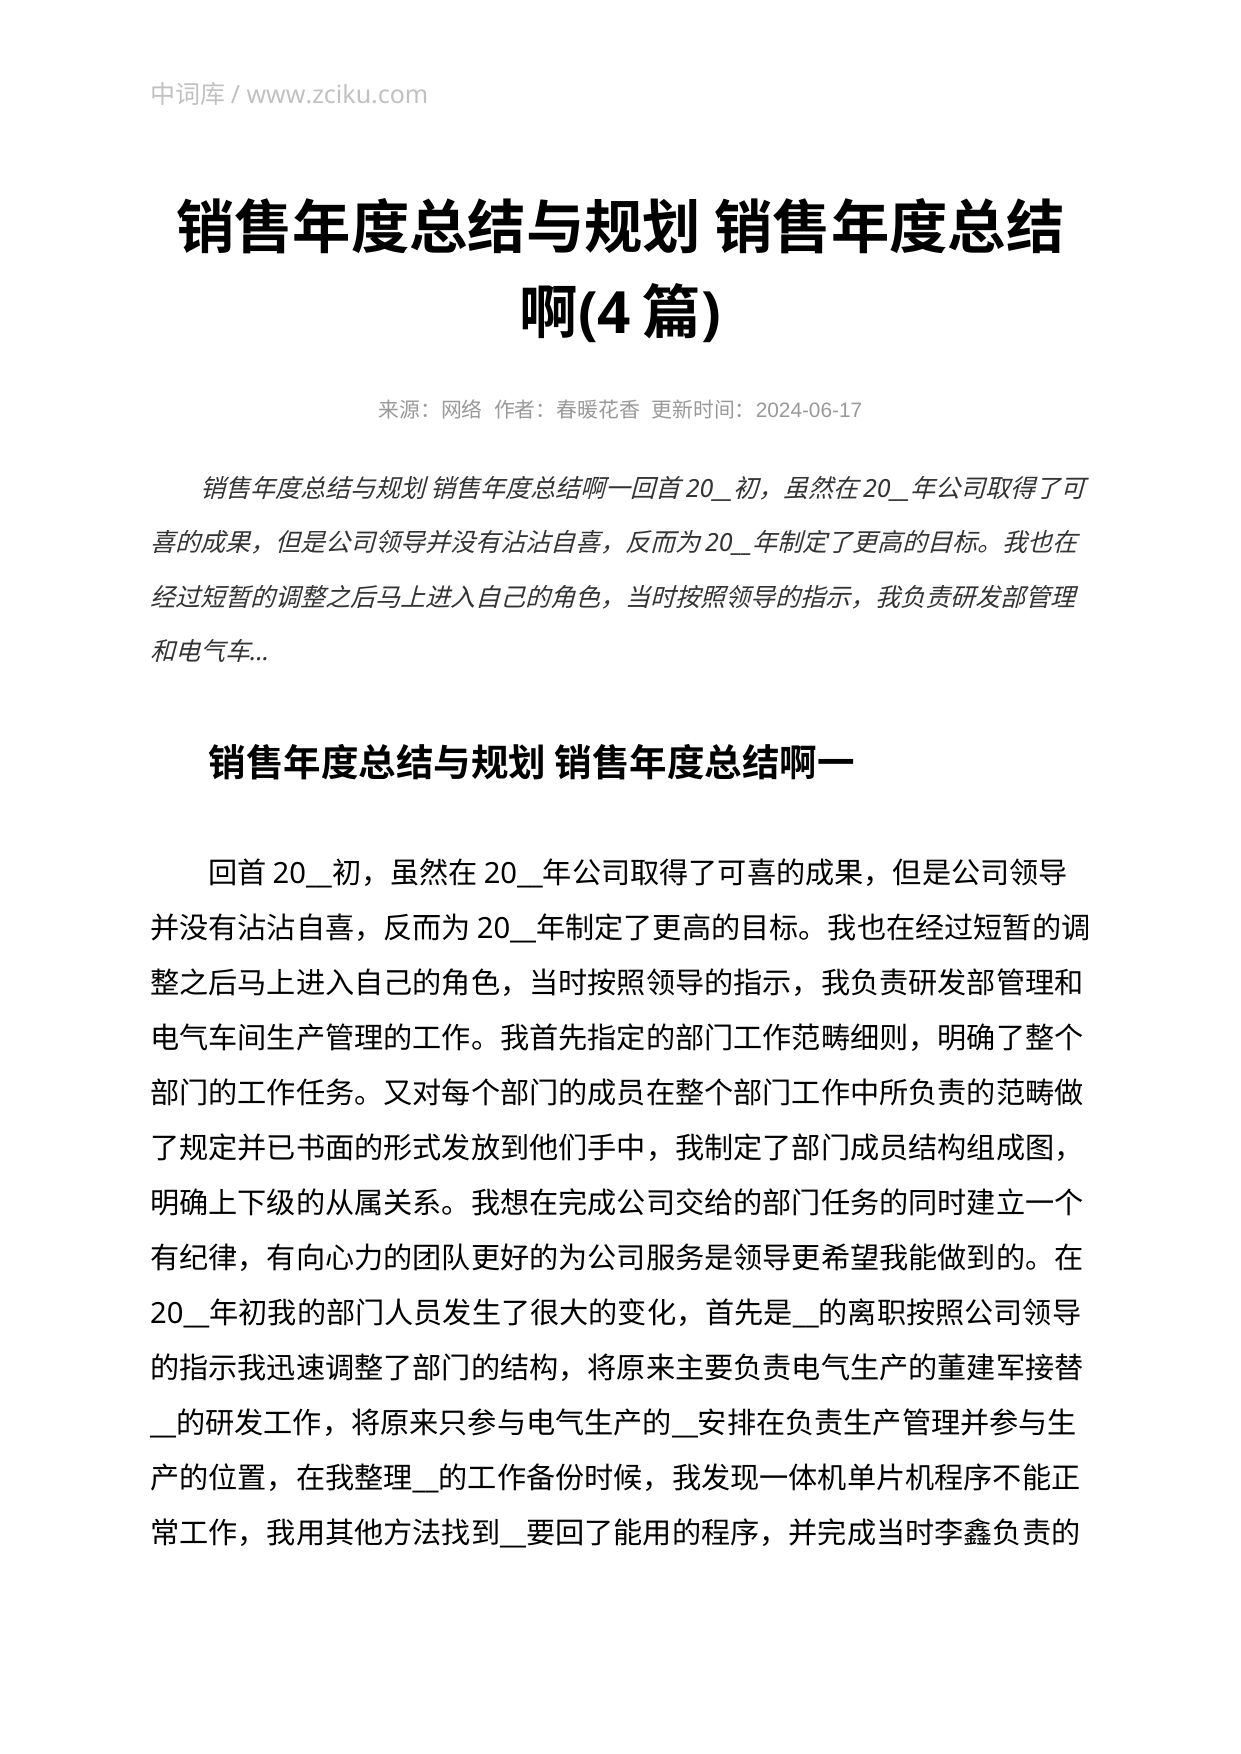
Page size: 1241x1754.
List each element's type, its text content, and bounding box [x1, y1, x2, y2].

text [150, 850, 1090, 1552]
text 来源：网络 作者：春暖花香 更新时间：2024-06-17 [150, 397, 1090, 421]
text 销售年度总结与规划 销售年度总结啊一 [150, 733, 1090, 787]
text 销售年度总结与规划 销售年度总结啊一回首20__初，虽然在20__年公司取得了可喜的成果，但是公司领导并没有沾沾自喜，反而为20__年制定了更高的目标。我也在经过短暂的调整之后马上进入自己的角色，当时按照领导的指示，我负责研发部管理和电气车... [150, 468, 1090, 668]
subtitle 销售年度总结与规划 销售年度总结啊(4篇) [150, 181, 1090, 351]
